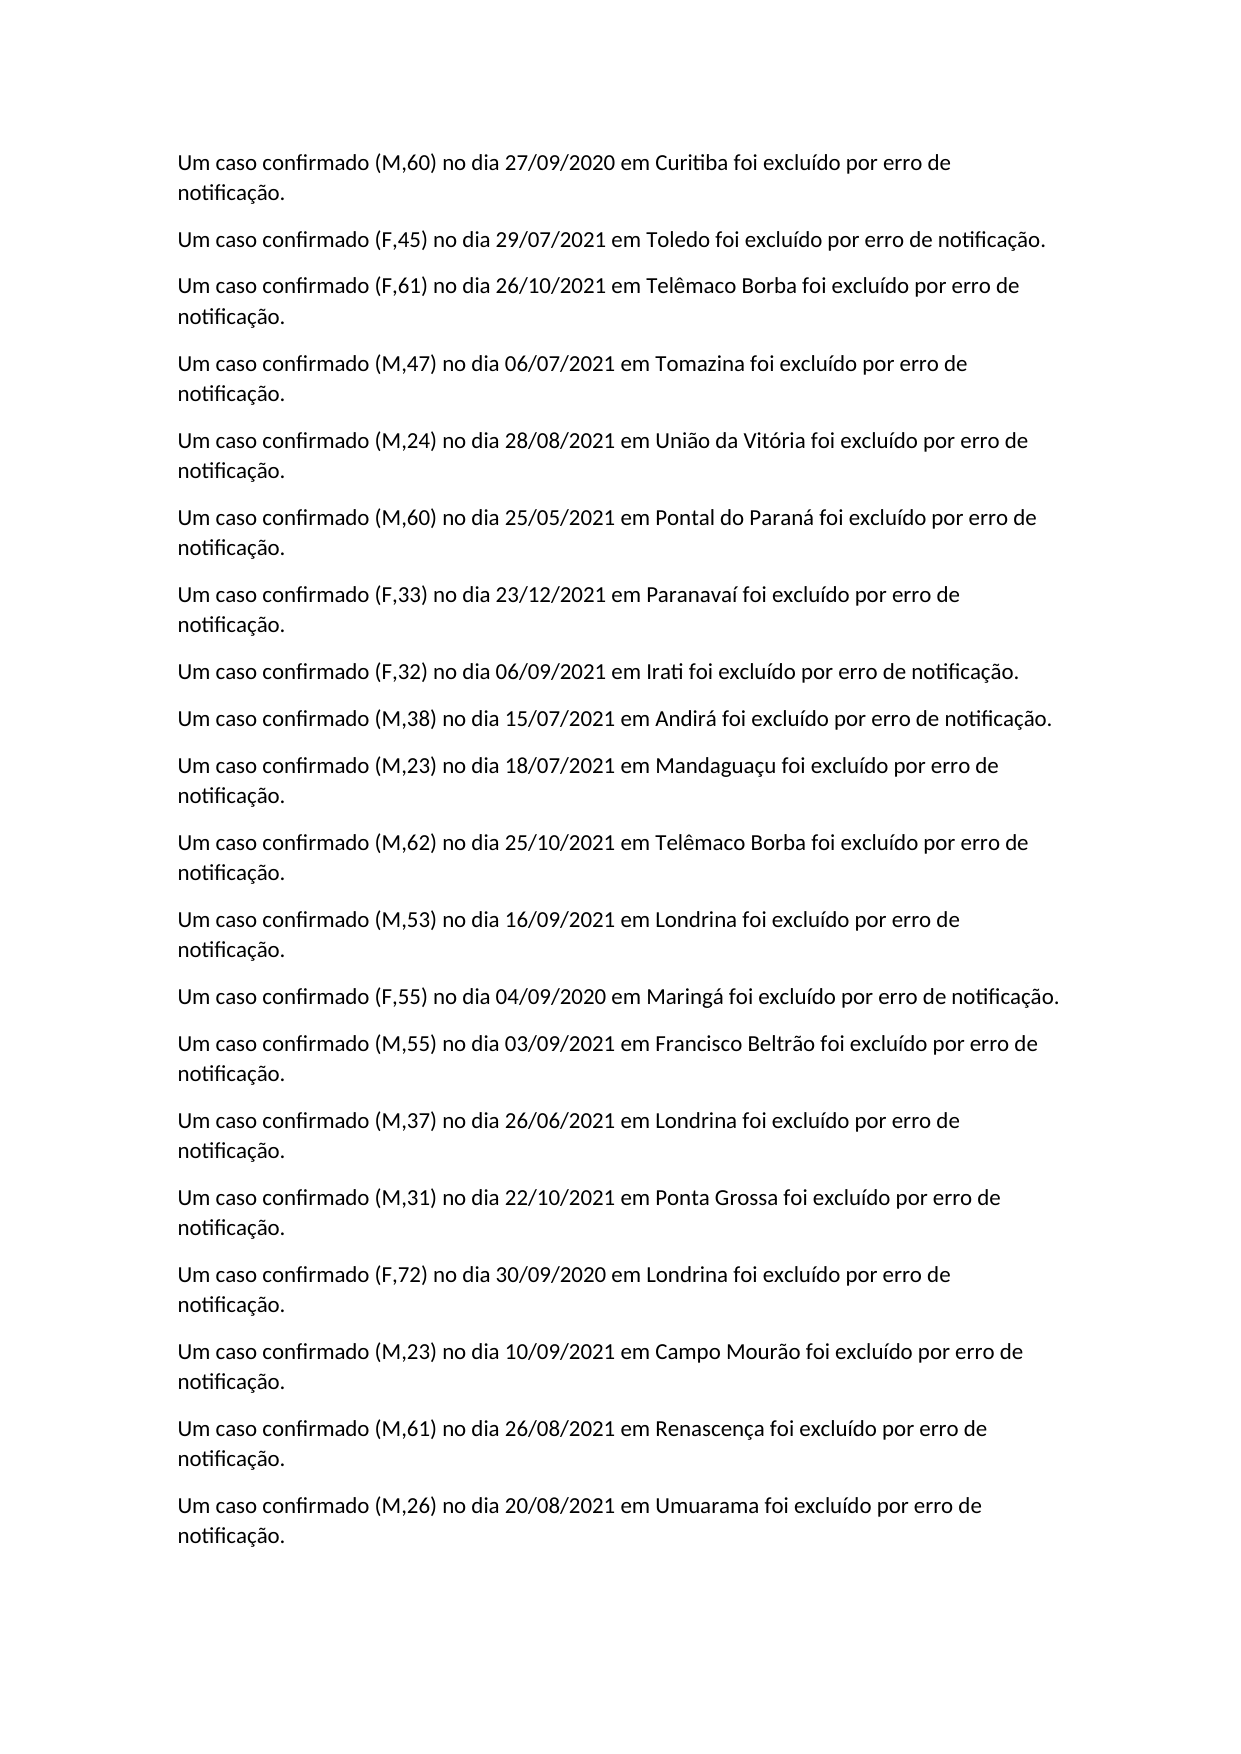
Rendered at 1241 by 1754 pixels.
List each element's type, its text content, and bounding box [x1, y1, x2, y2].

text Um caso confirmado (M,60) no dia 27/09/2020 em Curitiba foi excluído por erro de notificação. [177, 148, 1063, 206]
text Um caso confirmado (M,47) no dia 06/07/2021 em Tomazina foi excluído por erro de notificação. [177, 349, 1063, 407]
text Um caso confirmado (M,37) no dia 26/06/2021 em Londrina foi excluído por erro de notificação. [177, 1106, 1063, 1164]
text Um caso confirmado (M,55) no dia 03/09/2021 em Francisco Beltrão foi excluído por erro de notificação. [177, 1029, 1063, 1087]
text Um caso confirmado (M,62) no dia 25/10/2021 em Telêmaco Borba foi excluído por erro de notificação. [177, 828, 1063, 886]
text Um caso confirmado (F,61) no dia 26/10/2021 em Telêmaco Borba foi excluído por erro de notificação. [177, 272, 1063, 330]
text Um caso confirmado (F,55) no dia 04/09/2020 em Maringá foi excluído por erro de notificação. [177, 982, 1063, 1010]
text Um caso confirmado (M,60) no dia 25/05/2021 em Pontal do Paraná foi excluído por erro de notificação. [177, 503, 1063, 561]
text Um caso confirmado (M,53) no dia 16/09/2021 em Londrina foi excluído por erro de notificação. [177, 905, 1063, 963]
text Um caso confirmado (M,61) no dia 26/08/2021 em Renascença foi excluído por erro de notificação. [177, 1414, 1063, 1472]
text Um caso confirmado (M,23) no dia 18/07/2021 em Mandaguaçu foi excluído por erro de notificação. [177, 751, 1063, 809]
text Um caso confirmado (M,26) no dia 20/08/2021 em Umuarama foi excluído por erro de notificação. [177, 1491, 1063, 1549]
text Um caso confirmado (M,31) no dia 22/10/2021 em Ponta Grossa foi excluído por erro de notificação. [177, 1183, 1063, 1241]
text Um caso confirmado (F,32) no dia 06/09/2021 em Irati foi excluído por erro de notificação. [177, 657, 1063, 685]
text Um caso confirmado (F,45) no dia 29/07/2021 em Toledo foi excluído por erro de notificação. [177, 225, 1063, 253]
text Um caso confirmado (M,24) no dia 28/08/2021 em União da Vitória foi excluído por erro de notificação. [177, 426, 1063, 484]
text Um caso confirmado (M,23) no dia 10/09/2021 em Campo Mourão foi excluído por erro de notificação. [177, 1337, 1063, 1395]
text Um caso confirmado (F,33) no dia 23/12/2021 em Paranavaí foi excluído por erro de notificação. [177, 580, 1063, 638]
text Um caso confirmado (M,38) no dia 15/07/2021 em Andirá foi excluído por erro de notificação. [177, 704, 1063, 732]
text Um caso confirmado (F,72) no dia 30/09/2020 em Londrina foi excluído por erro de notificação. [177, 1260, 1063, 1318]
